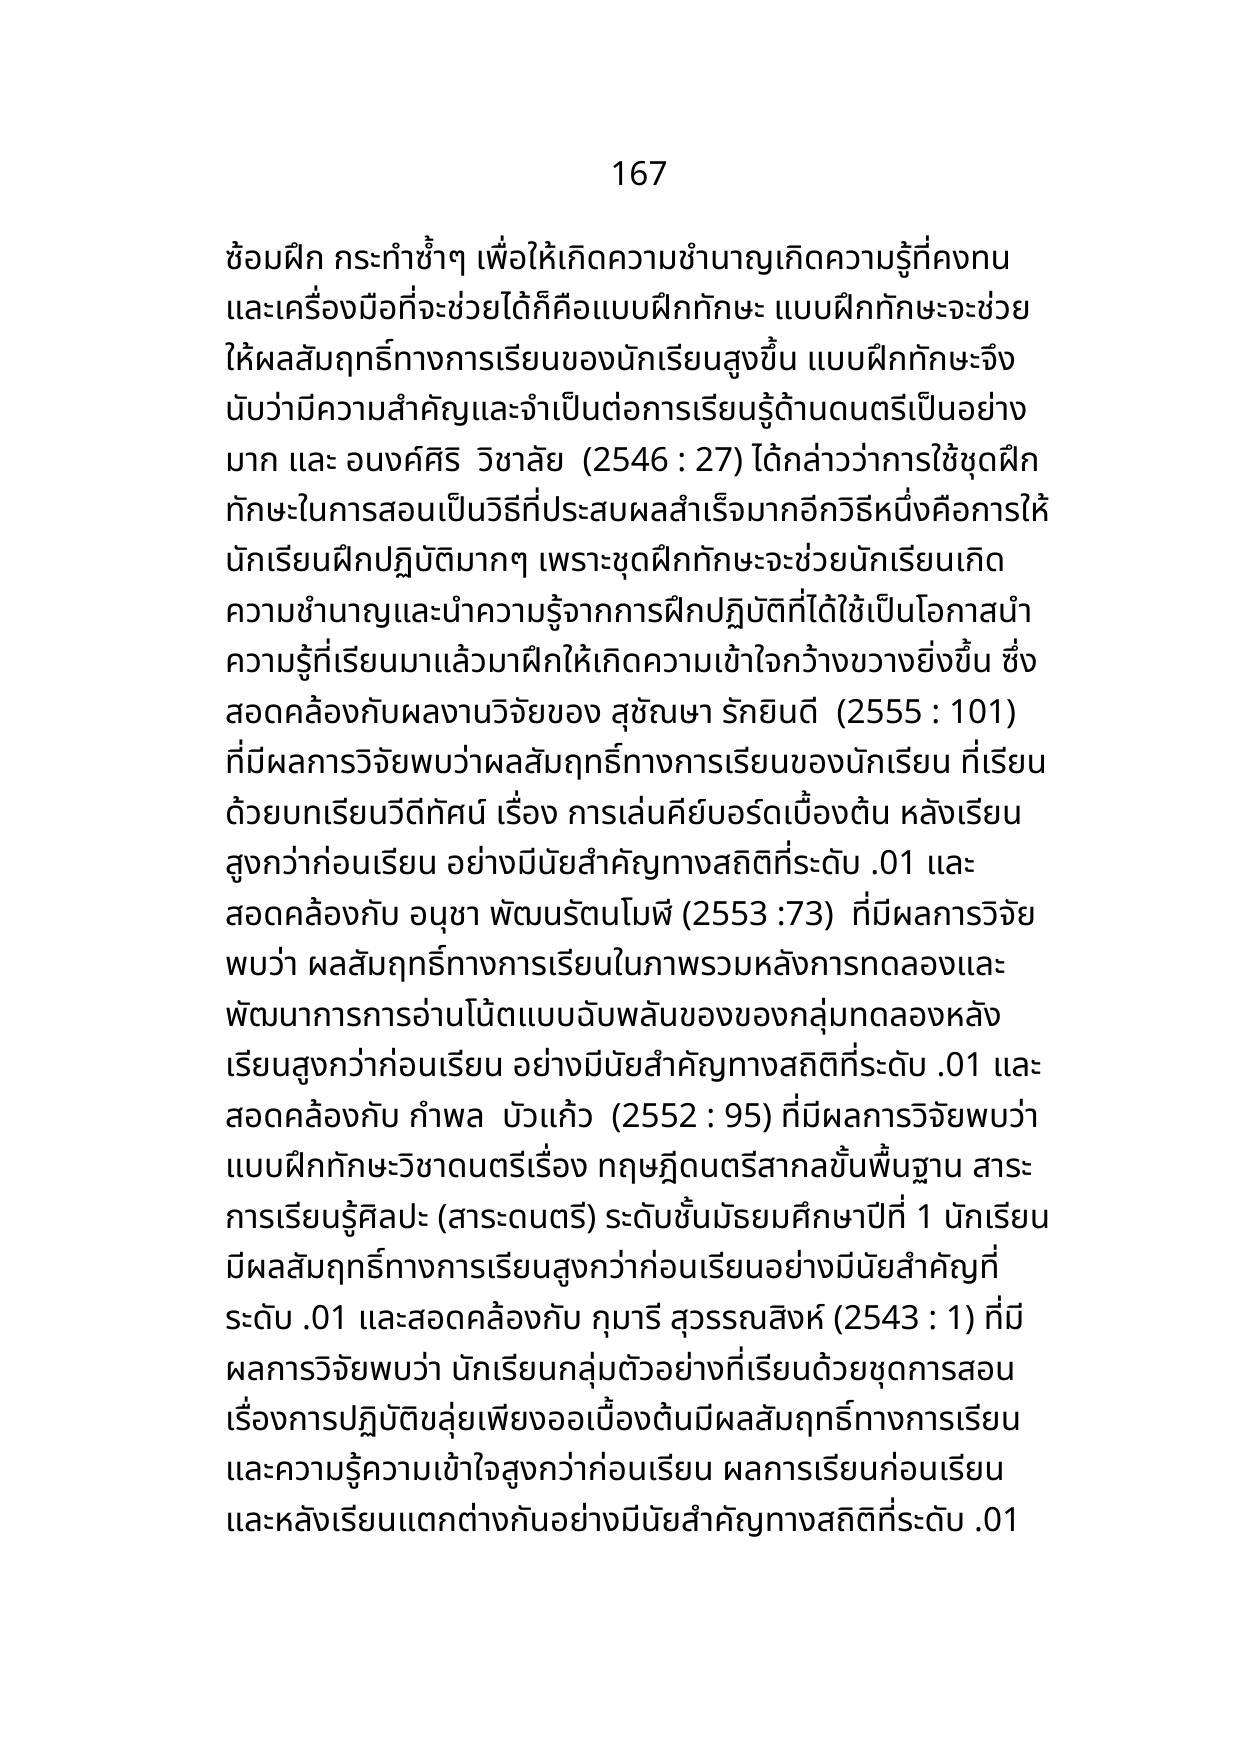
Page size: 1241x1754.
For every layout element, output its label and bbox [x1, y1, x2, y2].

text [225, 234, 1052, 1546]
